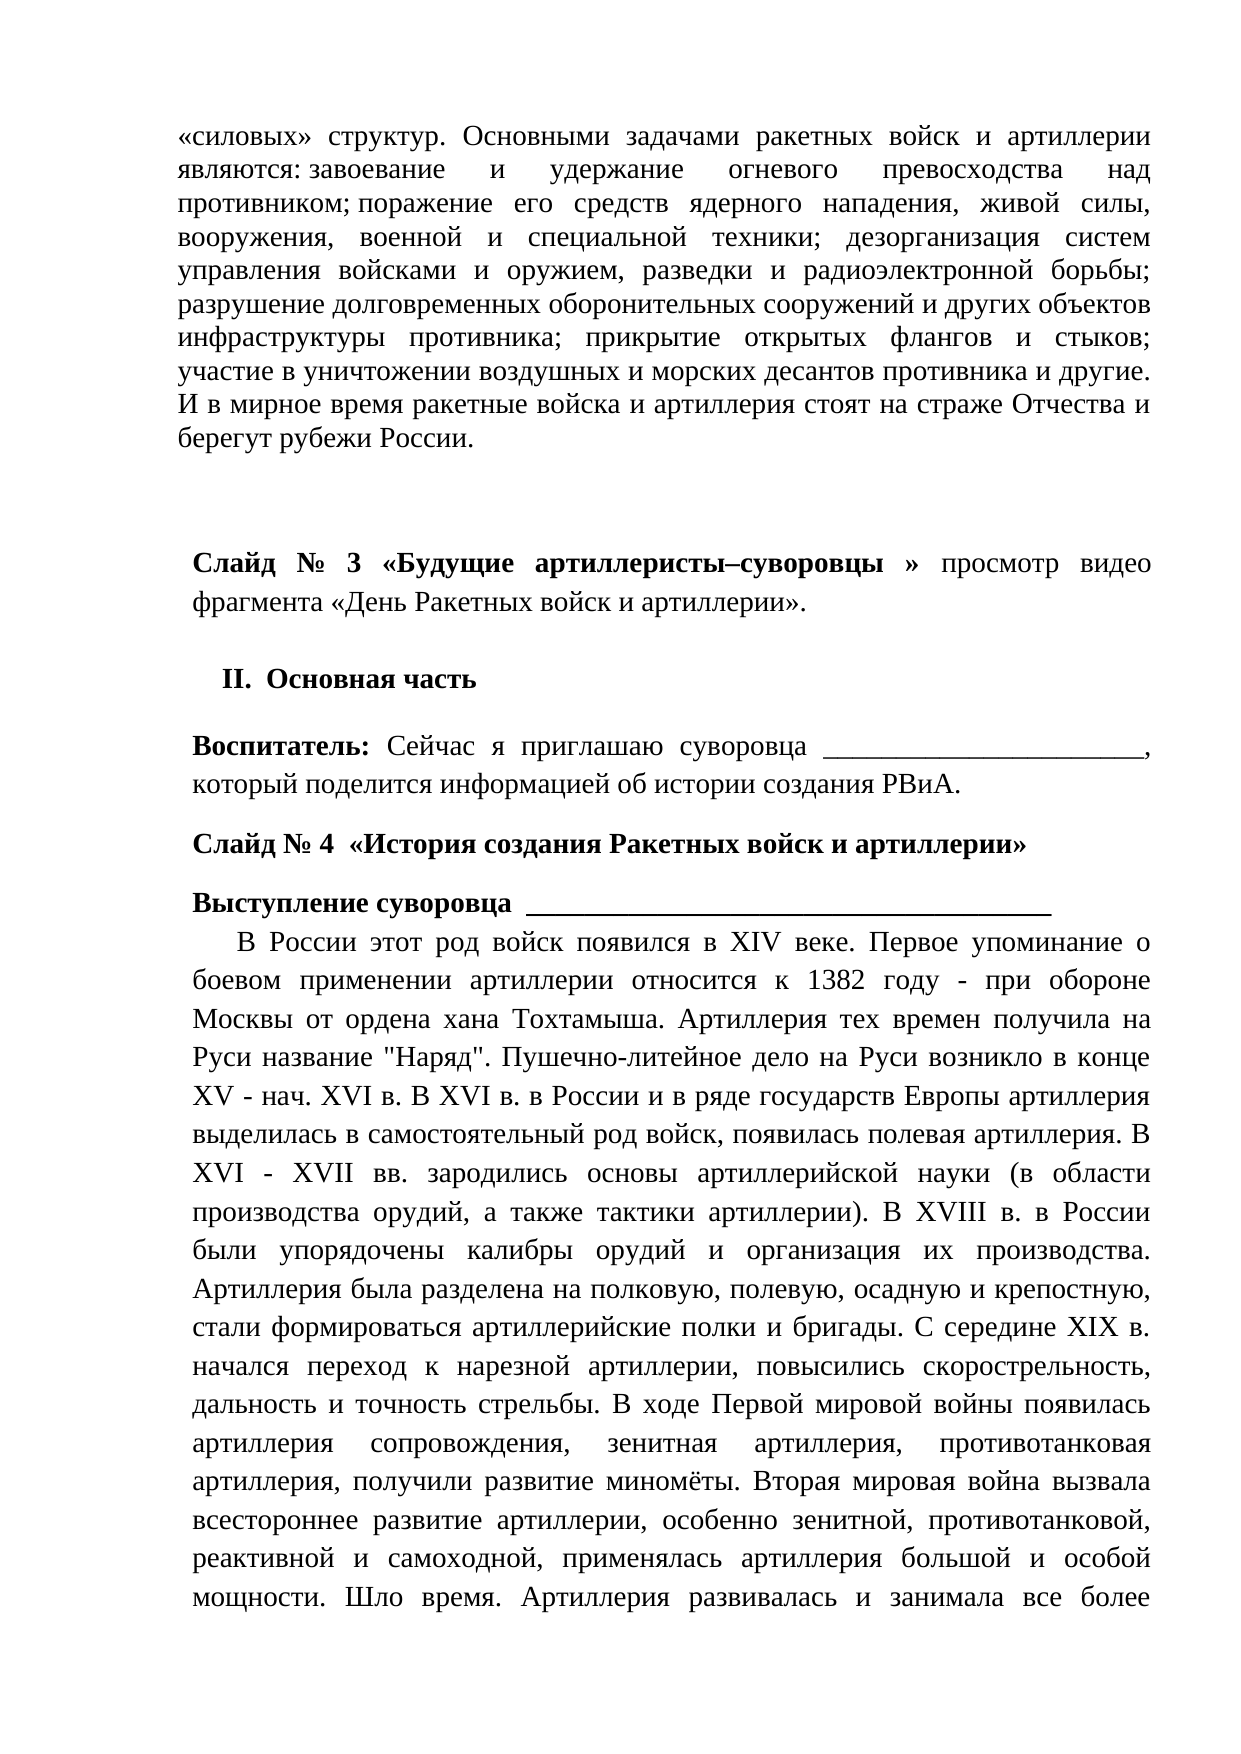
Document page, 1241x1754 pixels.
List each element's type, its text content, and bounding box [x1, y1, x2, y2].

list Основная часть [222, 661, 1152, 694]
text Выступление суворовца ____________________________________ [192, 885, 1152, 919]
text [192, 924, 1152, 1613]
text Слайд № 3 «Будущие артиллеристы–суворовцы » просмотр видео фрагмента «День Ракетных войск и артиллерии». [192, 545, 1152, 617]
text Воспитатель: Сейчас я приглашаю суворовца ______________________, который поделится информацией об истории создания РВиА. [192, 728, 1152, 800]
text Слайд № 4 «История создания Ракетных войск и артиллерии» [192, 826, 1152, 859]
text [177, 118, 1152, 453]
